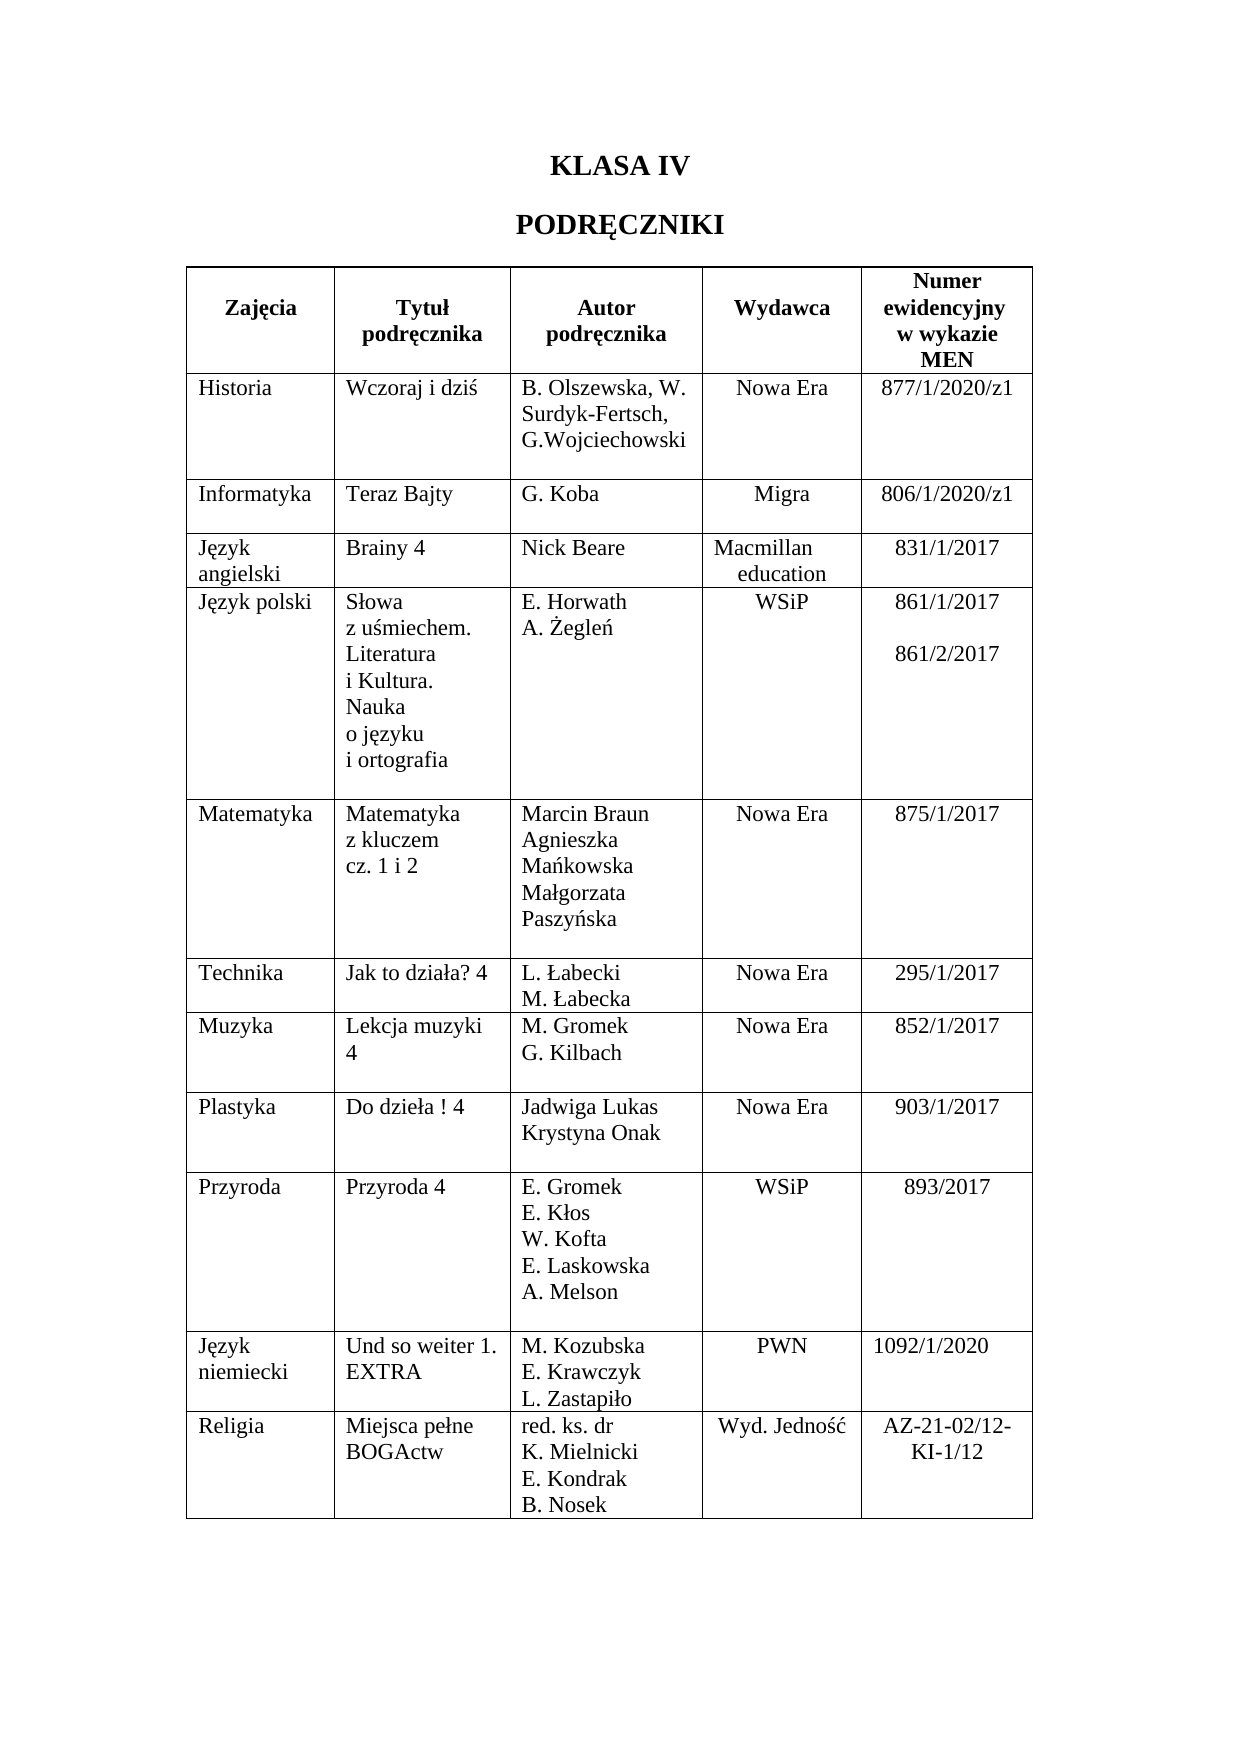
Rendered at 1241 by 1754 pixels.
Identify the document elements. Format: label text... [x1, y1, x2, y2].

table_cell M. Gromek G. Kilbach [511, 1013, 702, 1092]
text KLASA IV [148, 148, 1093, 181]
table_cell Religia [187, 1412, 334, 1517]
table_cell PWN [703, 1332, 861, 1411]
table_cell Matematyka z kluczem cz. 1 i 2 [335, 800, 510, 958]
table_cell 806/1/2020/z1 [862, 480, 1032, 533]
table_cell Muzyka [187, 1013, 334, 1092]
table_cell Macmillan education [703, 534, 861, 587]
table_cell Wyd. Jedność [703, 1412, 861, 1517]
table_cell Słowa z uśmiechem. Literatura i Kultura. Nauka o języku i ortografia [335, 588, 510, 799]
table_cell 852/1/2017 [862, 1013, 1032, 1092]
table_cell Wczoraj i dziś [335, 374, 510, 479]
table_cell Marcin Braun Agnieszka Mańkowska Małgorzata Paszyńska [511, 800, 702, 958]
table_cell Jak to działa? 4 [335, 959, 510, 1012]
table_header Numer ewidencyjny w wykazie MEN [862, 268, 1032, 373]
table_cell 295/1/2017 [862, 959, 1032, 1012]
table_cell Nowa Era [703, 800, 861, 958]
table_cell Język polski [187, 588, 334, 799]
table_cell 877/1/2020/z1 [862, 374, 1032, 479]
table_cell Nick Beare [511, 534, 702, 587]
table_cell Przyroda 4 [335, 1173, 510, 1331]
table_cell Teraz Bajty [335, 480, 510, 533]
table_cell 893/2017 [862, 1173, 1032, 1331]
table_cell Nowa Era [703, 374, 861, 479]
table_cell 831/1/2017 [862, 534, 1032, 587]
table_cell Przyroda [187, 1173, 334, 1331]
table_header Tytuł podręcznika [335, 268, 510, 373]
table_cell Do dzieła ! 4 [335, 1093, 510, 1172]
table_header Wydawca [703, 268, 861, 373]
table_cell Jadwiga Lukas Krystyna Onak [511, 1093, 702, 1172]
table_cell Nowa Era [703, 1013, 861, 1092]
table_cell 903/1/2017 [862, 1093, 1032, 1172]
table_cell 875/1/2017 [862, 800, 1032, 958]
table_cell Język niemiecki [187, 1332, 334, 1411]
table_cell 1092/1/2020 [862, 1332, 1032, 1411]
table_cell G. Koba [511, 480, 702, 533]
table_cell Historia [187, 374, 334, 479]
table_cell Migra [703, 480, 861, 533]
table_cell Matematyka [187, 800, 334, 958]
table_cell Miejsca pełne BOGActw [335, 1412, 510, 1517]
table_cell Nowa Era [703, 959, 861, 1012]
table_cell red. ks. dr K. Mielnicki E. Kondrak B. Nosek [511, 1412, 702, 1517]
table_cell L. Łabecki M. Łabecka [511, 959, 702, 1012]
table_cell WSiP [703, 588, 861, 799]
table_cell Technika [187, 959, 334, 1012]
table_cell WSiP [703, 1173, 861, 1331]
table_header Autor podręcznika [511, 268, 702, 373]
table_cell Brainy 4 [335, 534, 510, 587]
table_cell M. Kozubska E. Krawczyk L. Zastapiło [511, 1332, 702, 1411]
table_header Zajęcia [187, 268, 334, 373]
table_cell Lekcja muzyki 4 [335, 1013, 510, 1092]
table_cell Und so weiter 1. EXTRA [335, 1332, 510, 1411]
table_cell B. Olszewska, W. Surdyk-Fertsch, G.Wojciechowski [511, 374, 702, 479]
table_cell E. Gromek E. Kłos W. Kofta E. Laskowska A. Melson [511, 1173, 702, 1331]
table_cell Plastyka [187, 1093, 334, 1172]
table_cell AZ-21-02/12-KI-1/12 [862, 1412, 1032, 1517]
table_cell 861/1/2017 861/2/2017 [862, 588, 1032, 799]
table_cell E. Horwath A. Żegleń [511, 588, 702, 799]
table_cell Informatyka [187, 480, 334, 533]
text PODRĘCZNIKI [148, 207, 1093, 241]
table_cell Język angielski [187, 534, 334, 587]
table_cell Nowa Era [703, 1093, 861, 1172]
